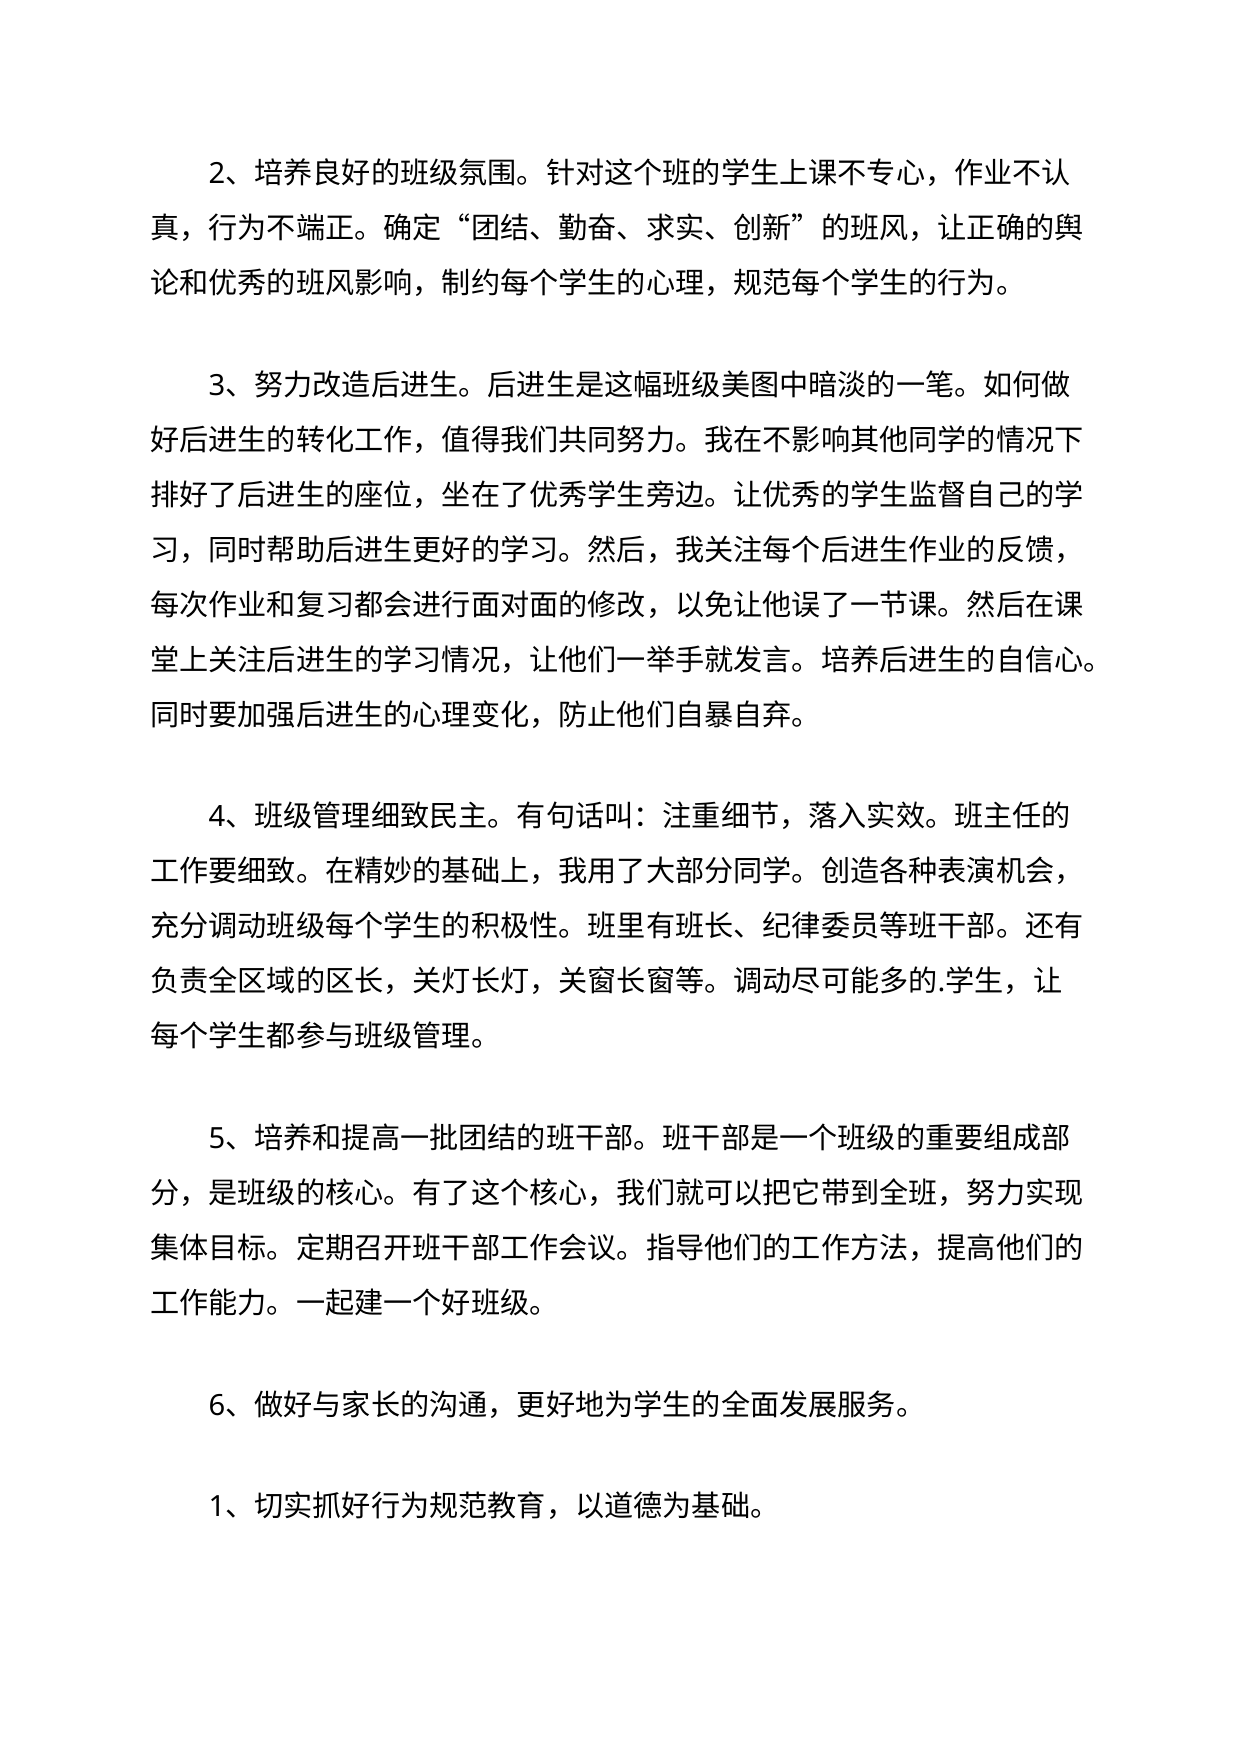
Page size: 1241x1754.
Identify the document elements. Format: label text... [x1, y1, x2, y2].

text 5、培养和提高一批团结的班干部。班干部是一个班级的重要组成部分，是班级的核心。有了这个核心，我们就可以把它带到全班，努力实现集体目标。定期召开班干部工作会议。指导他们的工作方法，提高他们的工作能力。一起建一个好班级。 [150, 1114, 1090, 1322]
text 1、切实抓好行为规范教育，以道德为基础。 [150, 1483, 1090, 1525]
text 6、做好与家长的沟通，更好地为学生的全面发展服务。 [150, 1381, 1090, 1423]
text 2、培养良好的班级氛围。针对这个班的学生上课不专心，作业不认真，行为不端正。确定“团结、勤奋、求实、创新”的班风，让正确的舆论和优秀的班风影响，制约每个学生的心理，规范每个学生的行为。 [150, 150, 1090, 302]
text 3、努力改造后进生。后进生是这幅班级美图中暗淡的一笔。如何做好后进生的转化工作，值得我们共同努力。我在不影响其他同学的情况下排好了后进生的座位，坐在了优秀学生旁边。让优秀的学生监督自己的学习，同时帮助后进生更好的学习。然后，我关注每个后进生作业的反馈，每次作业和复习都会进行面对面的修改，以免让他误了一节课。然后在课堂上关注后进生的学习情况，让他们一举手就发言。培养后进生的自信心。同时要加强后进生的心理变化，防止他们自暴自弃。 [150, 362, 1090, 733]
text 4、班级管理细致民主。有句话叫：注重细节，落入实效。班主任的工作要细致。在精妙的基础上，我用了大部分同学。创造各种表演机会，充分调动班级每个学生的积极性。班里有班长、纪律委员等班干部。还有负责全区域的区长，关灯长灯，关窗长窗等。调动尽可能多的.学生，让每个学生都参与班级管理。 [150, 793, 1090, 1055]
